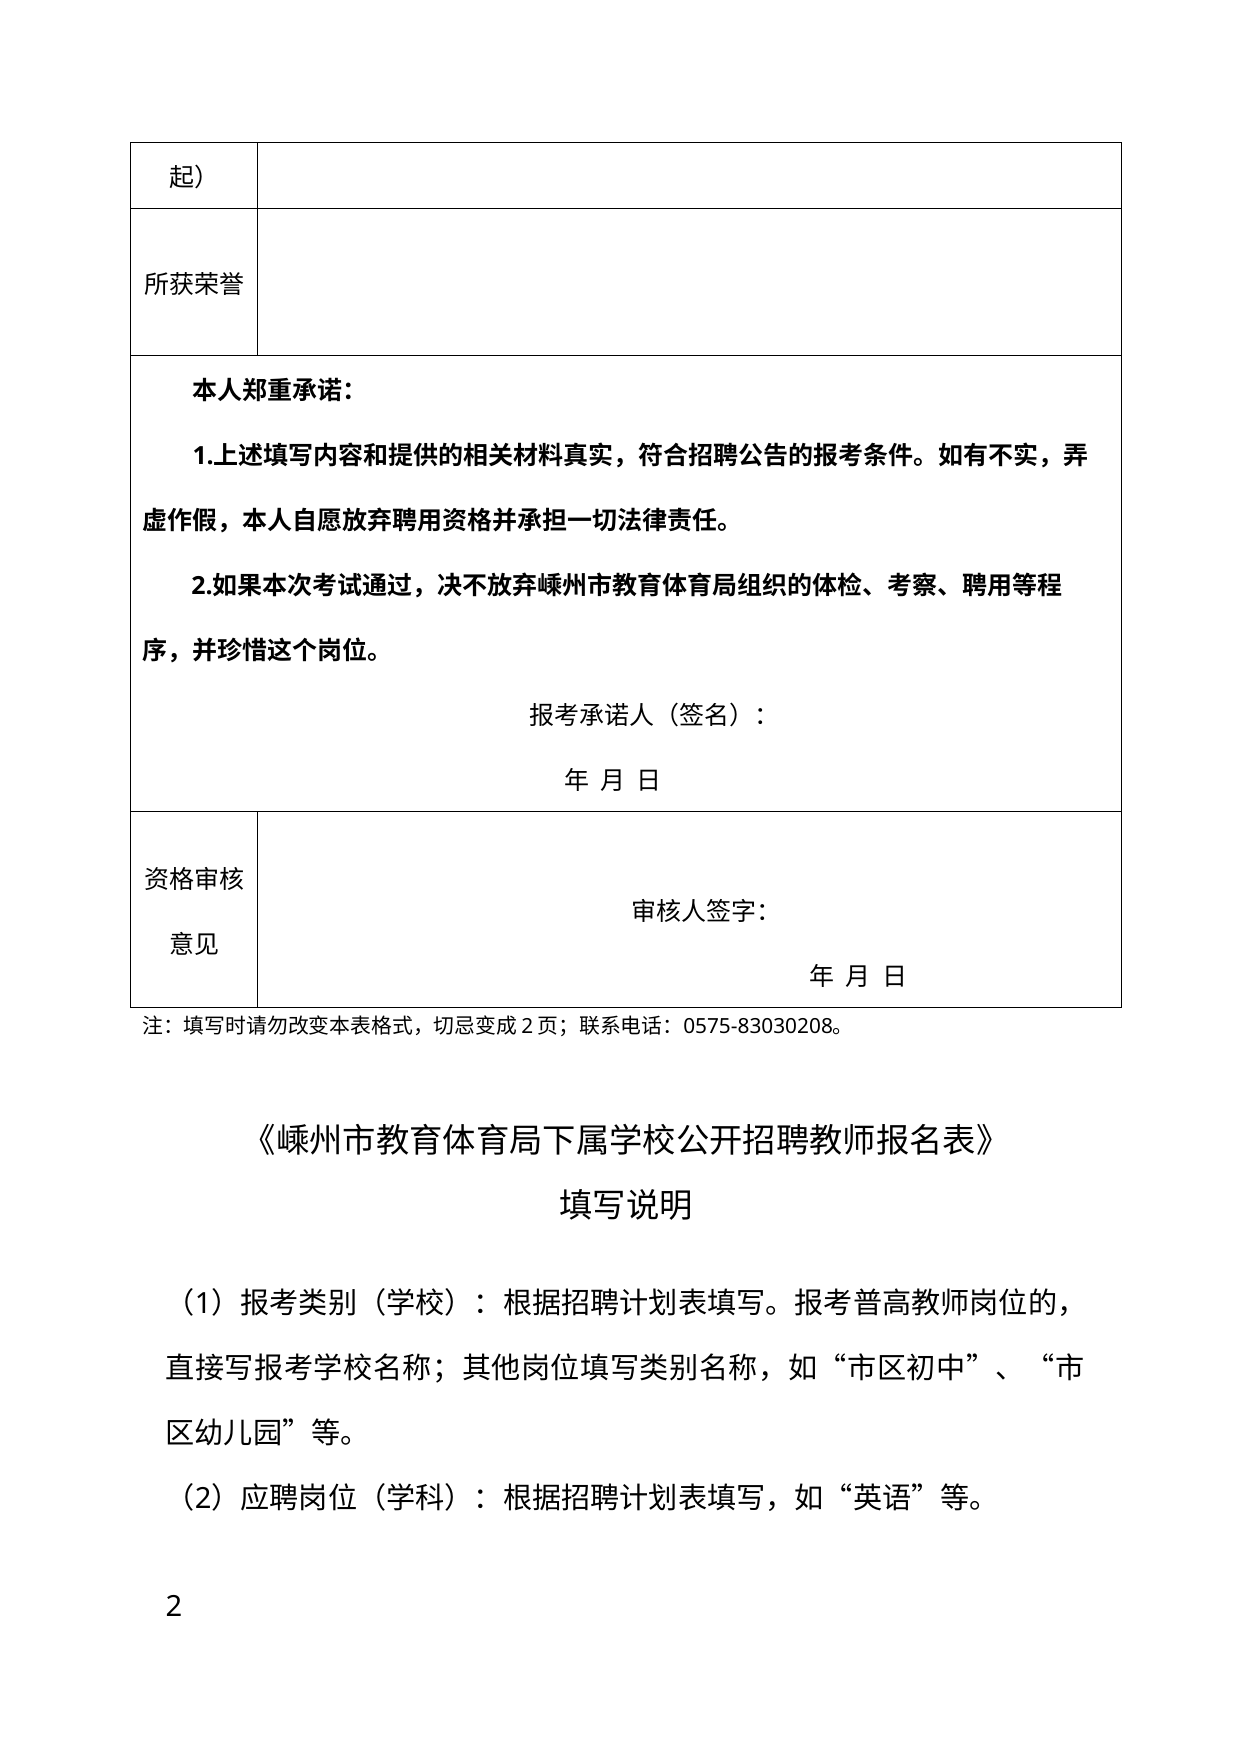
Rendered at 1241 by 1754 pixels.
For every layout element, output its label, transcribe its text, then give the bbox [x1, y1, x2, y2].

text （1）报考类别（学校）：根据招聘计划表填写。报考普高教师岗位的，直接写报考学校名称；其他岗位填写类别名称，如“市区初中”、“市区幼儿园”等。 [165, 1268, 1087, 1463]
table_cell [258, 143, 1121, 208]
table_cell 注：填写时请勿改变本表格式，切忌变成2页；联系电话：0575-83030208。 [131, 1008, 1121, 1041]
table_cell 审核人签字： 年 月 日 [258, 812, 1121, 1007]
table_cell 学习或工作简历（从高中起） [131, 143, 257, 208]
table_cell 资格审核意见 [131, 812, 257, 1007]
table_cell [258, 209, 1121, 355]
table_cell 本人郑重承诺： 1.上述填写内容和提供的相关材料真实，符合招聘公告的报考条件。如有不实，弄虚作假，本人自愿放弃聘用资格并承担一切法律责任。 2.如果本次考试通过，决不放弃嵊州市教育体育局组织的体检、考察、聘用等程序，并珍惜这个岗位。 报考承诺人（签名）： 年 月 日 [131, 356, 1121, 811]
text 填写说明 [165, 1171, 1087, 1236]
table_cell 所获荣誉 [131, 209, 257, 355]
text （2）应聘岗位（学科）：根据招聘计划表填写，如“英语”等。 [165, 1463, 1087, 1528]
text 《嵊州市教育体育局下属学校公开招聘教师报名表》 [165, 1106, 1087, 1171]
